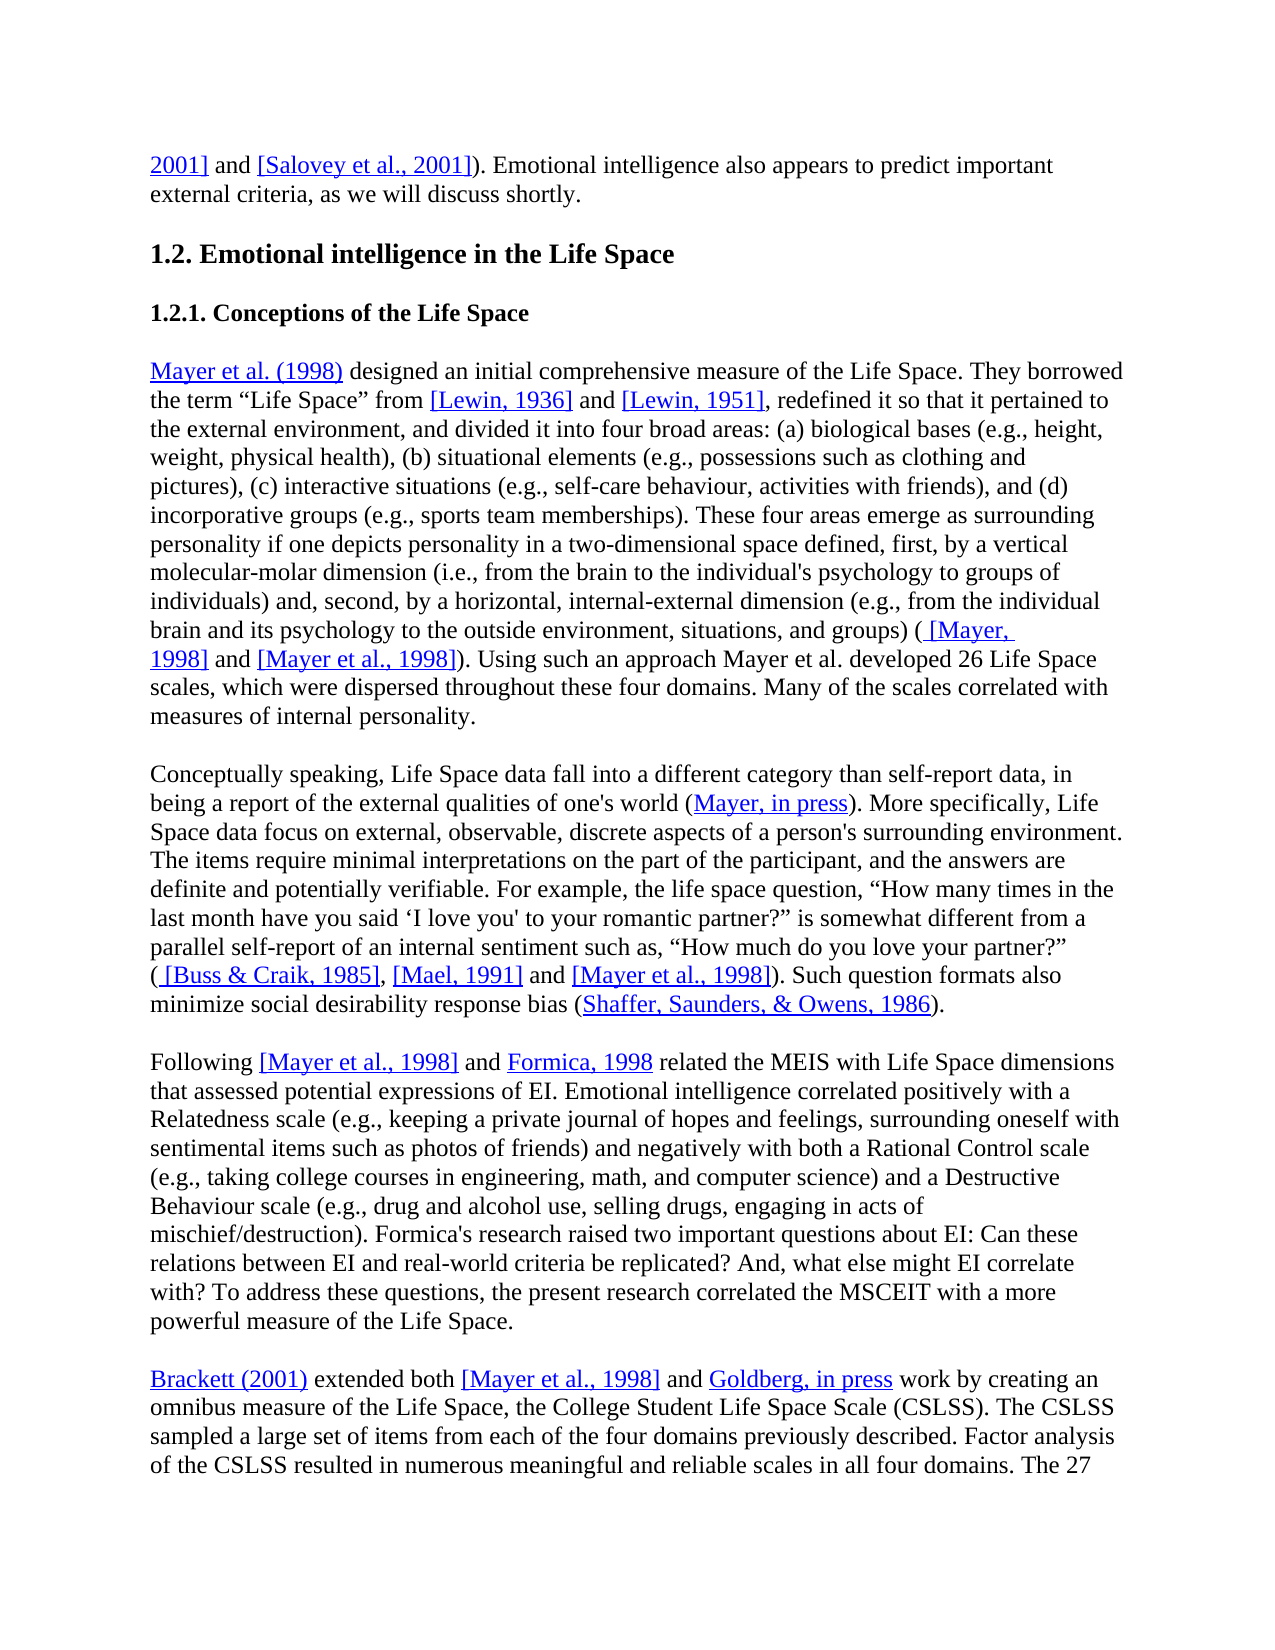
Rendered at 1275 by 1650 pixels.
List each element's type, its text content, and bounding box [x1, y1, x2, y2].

text Following [Mayer et al., 1998] and Formica, 1998 related the MEIS with Life Space dimensions that assessed potential expressions of EI. Emotional intelligence correlated positively with a Relatedness scale (e.g., keeping a private journal of hopes and feelings, surrounding oneself with sentimental items such as photos of friends) and negatively with both a Rational Control scale (e.g., taking college courses in engineering, math, and computer science) and a Destructive Behaviour scale (e.g., drug and alcohol use, selling drugs, engaging in acts of mischief/destruction). Formica's research raised two important questions about EI: Can these relations between EI and real-world criteria be replicated? And, what else might EI correlate with? To address these questions, the present research correlated the MSCEIT with a more powerful measure of the Life Space. [150, 1047, 1125, 1334]
text Conceptually speaking, Life Space data fall into a different category than self-report data, in being a report of the external qualities of one's world (Mayer, in press). More specifically, Life Space data focus on external, observable, discrete aspects of a person's surrounding environment. The items require minimal interpretations on the part of the participant, and the answers are definite and potentially verifiable. For example, the life space question, “How many times in the last month have you said ‘I love you' to your romantic partner?” is somewhat different from a parallel self-report of an internal sentiment such as, “How much do you love your partner?” ( [Buss & Craik, 1985], [Mael, 1991] and [Mayer et al., 1998]). Such question formats also minimize social desirability response bias (Shaffer, Saunders, & Owens, 1986). [150, 759, 1125, 1018]
text 1.2.1. Conceptions of the Life Space [150, 298, 1125, 327]
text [150, 1364, 1125, 1479]
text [150, 150, 1125, 207]
text 1.2. Emotional intelligence in the Life Space [150, 237, 1125, 269]
text Mayer et al. (1998) designed an initial comprehensive measure of the Life Space. They borrowed the term “Life Space” from [Lewin, 1936] and [Lewin, 1951], redefined it so that it pertained to the external environment, and divided it into four broad areas: (a) biological bases (e.g., height, weight, physical health), (b) situational elements (e.g., possessions such as clothing and pictures), (c) interactive situations (e.g., self-care behaviour, activities with friends), and (d) incorporative groups (e.g., sports team memberships). These four areas emerge as surrounding personality if one depicts personality in a two-dimensional space defined, first, by a vertical molecular-molar dimension (i.e., from the brain to the individual's psychology to groups of individuals) and, second, by a horizontal, internal-external dimension (e.g., from the individual brain and its psychology to the outside environment, situations, and groups) ( [Mayer, 1998] and [Mayer et al., 1998]). Using such an approach Mayer et al. developed 26 Life Space scales, which were dispersed throughout these four domains. Many of the scales correlated with measures of internal personality. [150, 356, 1125, 730]
